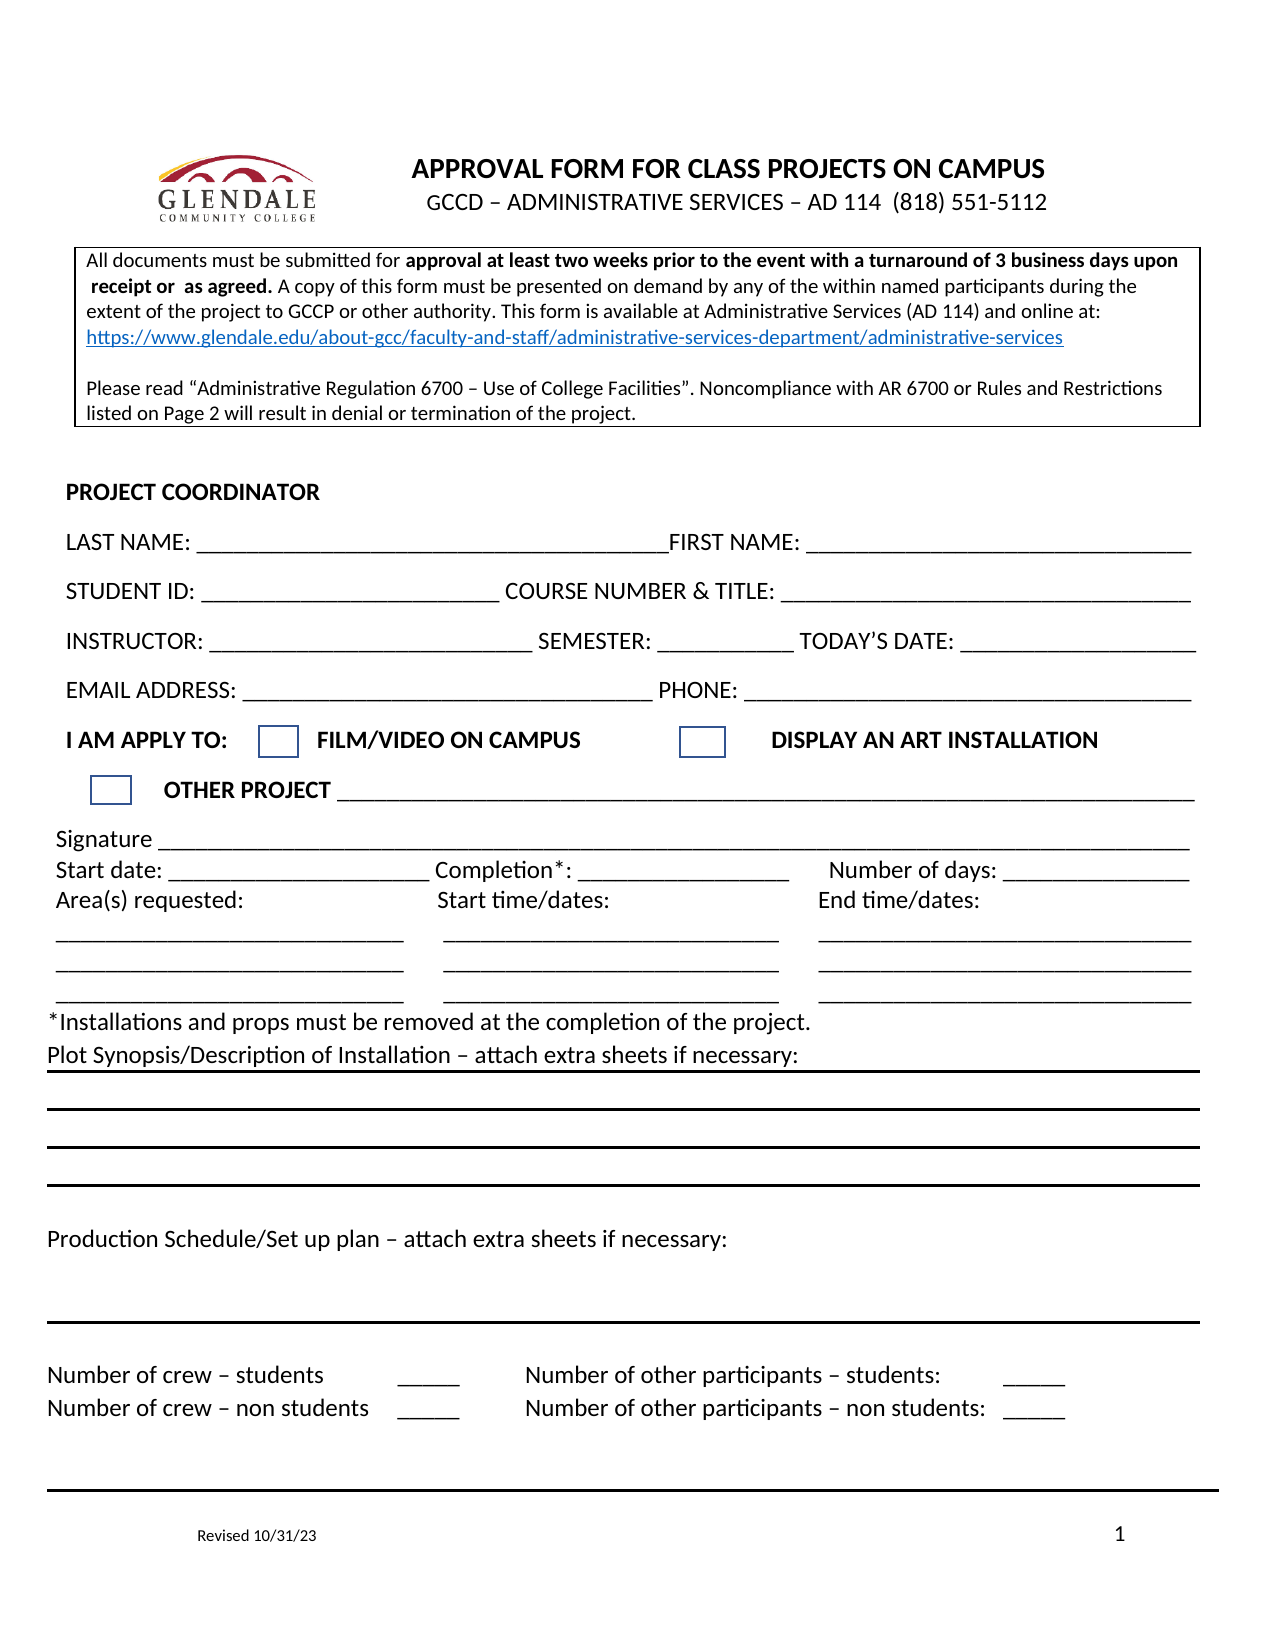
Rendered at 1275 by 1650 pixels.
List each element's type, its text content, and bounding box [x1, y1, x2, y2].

text ____________________________ ___________________________ ______________________________ [56, 976, 1200, 1006]
text LAST NAME: ______________________________________FIRST NAME: _______________________________ [66, 526, 1200, 556]
list *Installations and props must be removed at the completion of the project. [47, 1006, 1200, 1037]
text INSTRUCTOR: __________________________ SEMESTER: ___________ TODAY’S DATE: ___________________ [66, 625, 1200, 656]
list Number of crew – non students _____ Number of other participants – non students: _____ [47, 1392, 1219, 1423]
table_header All documents must be submitted for approval at least two weeks prior to the event with a turnaround of 3 business days upon receipt or as agreed. A copy of this form must be presented on demand by any of the within named participants during the extent of the project to GCCP or other authority. This form is available at Administrative Services (AD 114) and online at: https://www.glendale.edu/about-gcc/faculty-and-staff/administrative-services-department/administrative-services Please read “Administrative Regulation 6700 – Use of College Facilities”. Noncompliance with AR 6700 or Rules and Restrictions listed on Page 2 will result in denial or termination of the project. [76, 248, 1199, 426]
text PROJECT COORDINATOR [66, 476, 1200, 507]
text Area(s) requested: Start time/dates: End time/dates: [56, 884, 1200, 915]
text ____________________________ ___________________________ ______________________________ [56, 915, 1200, 945]
list Number of crew – students _____ Number of other participants – students: _____ [47, 1359, 1219, 1390]
text I AM APPLY TO: FILM/VIDEO ON CAMPUS DISPLAY AN ART INSTALLATION [66, 724, 1200, 755]
text GCCD – ADMINISTRATIVE SERVICES – AD 114 (818) 551-5112 [323, 186, 1125, 216]
list Plot Synopsis/Description of Installation – attach extra sheets if necessary: [47, 1039, 1200, 1070]
picture [150, 150, 323, 228]
text STUDENT ID: ________________________ COURSE NUMBER & TITLE: _________________________________ [66, 575, 1200, 606]
list Production Schedule/Set up plan – attach extra sheets if necessary: [47, 1223, 1200, 1253]
text ____________________________ ___________________________ ______________________________ [56, 945, 1200, 976]
text OTHER PROJECT _____________________________________________________________________ [56, 774, 1200, 804]
text Start date: _____________________ Completion*: _________________ Number of days: _______________ [56, 854, 1200, 884]
text Apa APPROVAL FORM FOR CLASS PROJECTS ON CAMPUS [323, 150, 1125, 186]
text EMAIL ADDRESS: _________________________________ PHONE: ____________________________________ [66, 674, 1200, 705]
text Signature ___________________________________________________________________________________ [56, 823, 1200, 854]
